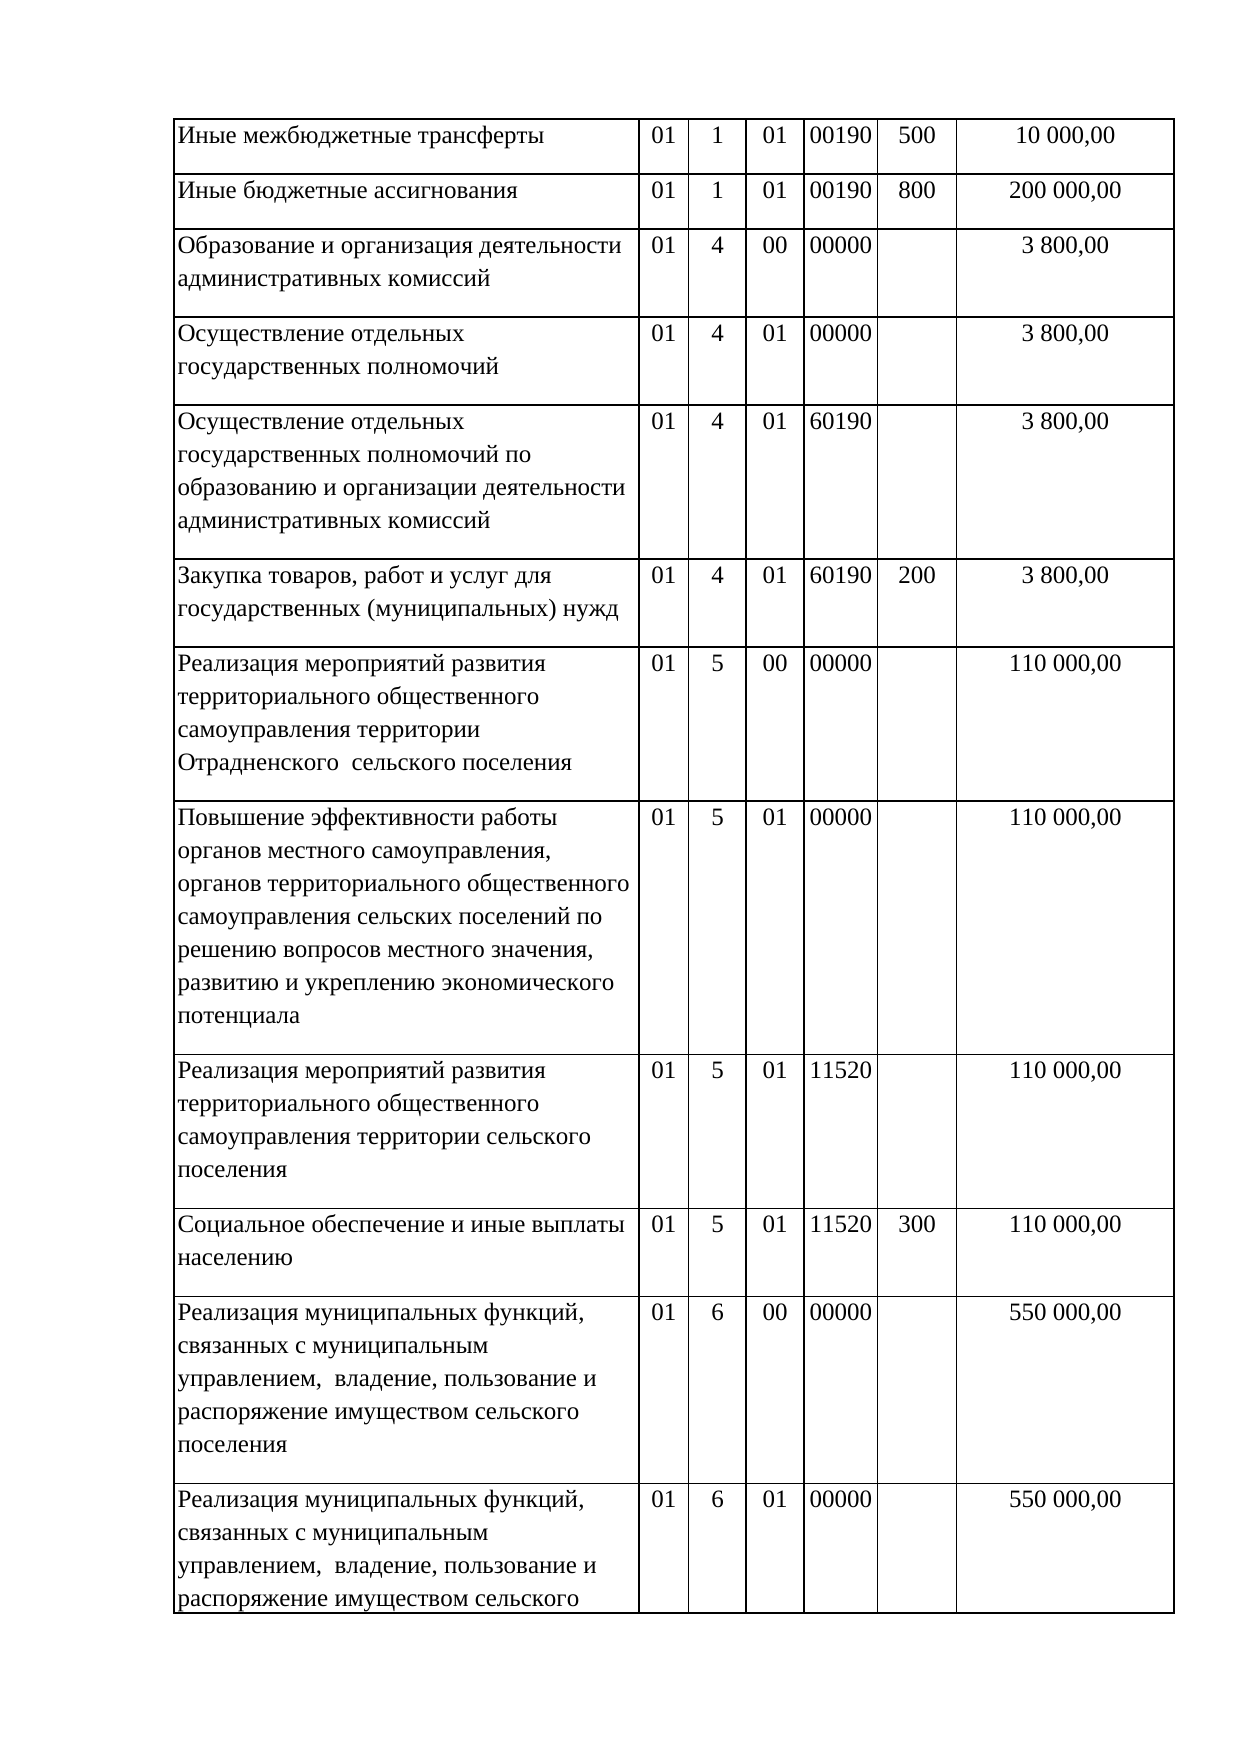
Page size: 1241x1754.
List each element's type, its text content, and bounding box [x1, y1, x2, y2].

table_cell 500 [878, 120, 956, 173]
table_cell 01 [640, 648, 688, 800]
table_cell 00000 [805, 1484, 877, 1612]
table_cell [878, 230, 956, 316]
table_cell 200 000,00 [957, 175, 1173, 228]
table_cell 01 [640, 406, 688, 558]
table_cell 01 [747, 406, 803, 558]
table_cell 00000 [805, 1297, 877, 1483]
table_cell 00 [747, 230, 803, 316]
table_cell 4 [689, 318, 745, 404]
table_cell Образование и организация деятельности административных комиссий [175, 230, 638, 316]
table_cell 3 800,00 [957, 230, 1173, 316]
table_cell 01 [747, 802, 803, 1053]
table_cell [878, 648, 956, 800]
table_cell 01 [640, 175, 688, 228]
table_cell [878, 318, 956, 404]
table_cell 11520 [805, 1209, 877, 1296]
table_cell 110 000,00 [957, 648, 1173, 800]
table_cell 6 [689, 1484, 745, 1612]
table_cell 4 [689, 230, 745, 316]
table_cell 01 [747, 560, 803, 646]
table_cell 3 800,00 [957, 318, 1173, 404]
table_cell 1 [689, 175, 745, 228]
table_cell 10 000,00 [957, 120, 1173, 173]
table_cell 1 [689, 120, 745, 173]
table_cell 00190 [805, 120, 877, 173]
table_cell 5 [689, 648, 745, 800]
table_cell 550 000,00 [957, 1484, 1173, 1612]
table_cell Иные межбюджетные трансферты [175, 120, 638, 173]
table_cell 4 [689, 560, 745, 646]
table_cell 00000 [805, 318, 877, 404]
table_cell 00 [747, 1297, 803, 1483]
table_cell 11520 [805, 1055, 877, 1207]
table_cell 800 [878, 175, 956, 228]
table_cell 01 [640, 1297, 688, 1483]
table_cell 550 000,00 [957, 1297, 1173, 1483]
table_cell 00190 [805, 175, 877, 228]
table_cell 5 [689, 802, 745, 1053]
table_cell 01 [747, 120, 803, 173]
table_cell 4 [689, 406, 745, 558]
table_cell 110 000,00 [957, 1055, 1173, 1207]
table_cell 300 [878, 1209, 956, 1296]
table_cell [878, 1055, 956, 1207]
table_cell 01 [640, 1484, 688, 1612]
table_cell Реализация мероприятий развития территориального общественного самоуправления территории сельского поселения [175, 1055, 638, 1207]
table_cell [878, 1297, 956, 1483]
table_cell [878, 1484, 956, 1612]
table_cell 01 [747, 1055, 803, 1207]
table_cell Реализация муниципальных функций, связанных с муниципальным управлением, владение, пользование и распоряжение имуществом сельского поселения [175, 1297, 638, 1483]
table_cell 01 [640, 230, 688, 316]
table_cell Социальное обеспечение и иные выплаты населению [175, 1209, 638, 1296]
table_cell 01 [640, 1055, 688, 1207]
table_cell 00 [747, 648, 803, 800]
table_cell 01 [640, 560, 688, 646]
table_cell 5 [689, 1209, 745, 1296]
table_cell 01 [747, 175, 803, 228]
table_cell 110 000,00 [957, 1209, 1173, 1296]
table_cell 00000 [805, 802, 877, 1053]
table_cell 00000 [805, 648, 877, 800]
table_cell Иные бюджетные ассигнования [175, 175, 638, 228]
table_cell 01 [747, 1484, 803, 1612]
table_cell 60190 [805, 406, 877, 558]
table_cell 01 [640, 318, 688, 404]
table_cell 110 000,00 [957, 802, 1173, 1053]
table_cell 01 [640, 1209, 688, 1296]
table_cell 01 [747, 1209, 803, 1296]
table_cell Осуществление отдельных государственных полномочий по образованию и организации деятельности административных комиссий [175, 406, 638, 558]
table_cell Осуществление отдельных государственных полномочий [175, 318, 638, 404]
table_cell 3 800,00 [957, 406, 1173, 558]
table_cell 00000 [805, 230, 877, 316]
table_cell Повышение эффективности работы органов местного самоуправления, органов территориального общественного самоуправления сельских поселений по решению вопросов местного значения, развитию и укреплению экономического потенциала [175, 802, 638, 1053]
table_cell [878, 802, 956, 1053]
table_cell Реализация мероприятий развития территориального общественного самоуправления территории Отрадненского сельского поселения [175, 648, 638, 800]
table_cell 60190 [805, 560, 877, 646]
table_cell [878, 406, 956, 558]
table_cell 5 [689, 1055, 745, 1207]
table_cell 6 [689, 1297, 745, 1483]
table_cell 01 [747, 318, 803, 404]
table_cell 200 [878, 560, 956, 646]
table_cell 01 [640, 802, 688, 1053]
table_cell Закупка товаров, работ и услуг для государственных (муниципальных) нужд [175, 560, 638, 646]
table_cell 01 [640, 120, 688, 173]
table_cell 3 800,00 [957, 560, 1173, 646]
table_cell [175, 1484, 638, 1612]
